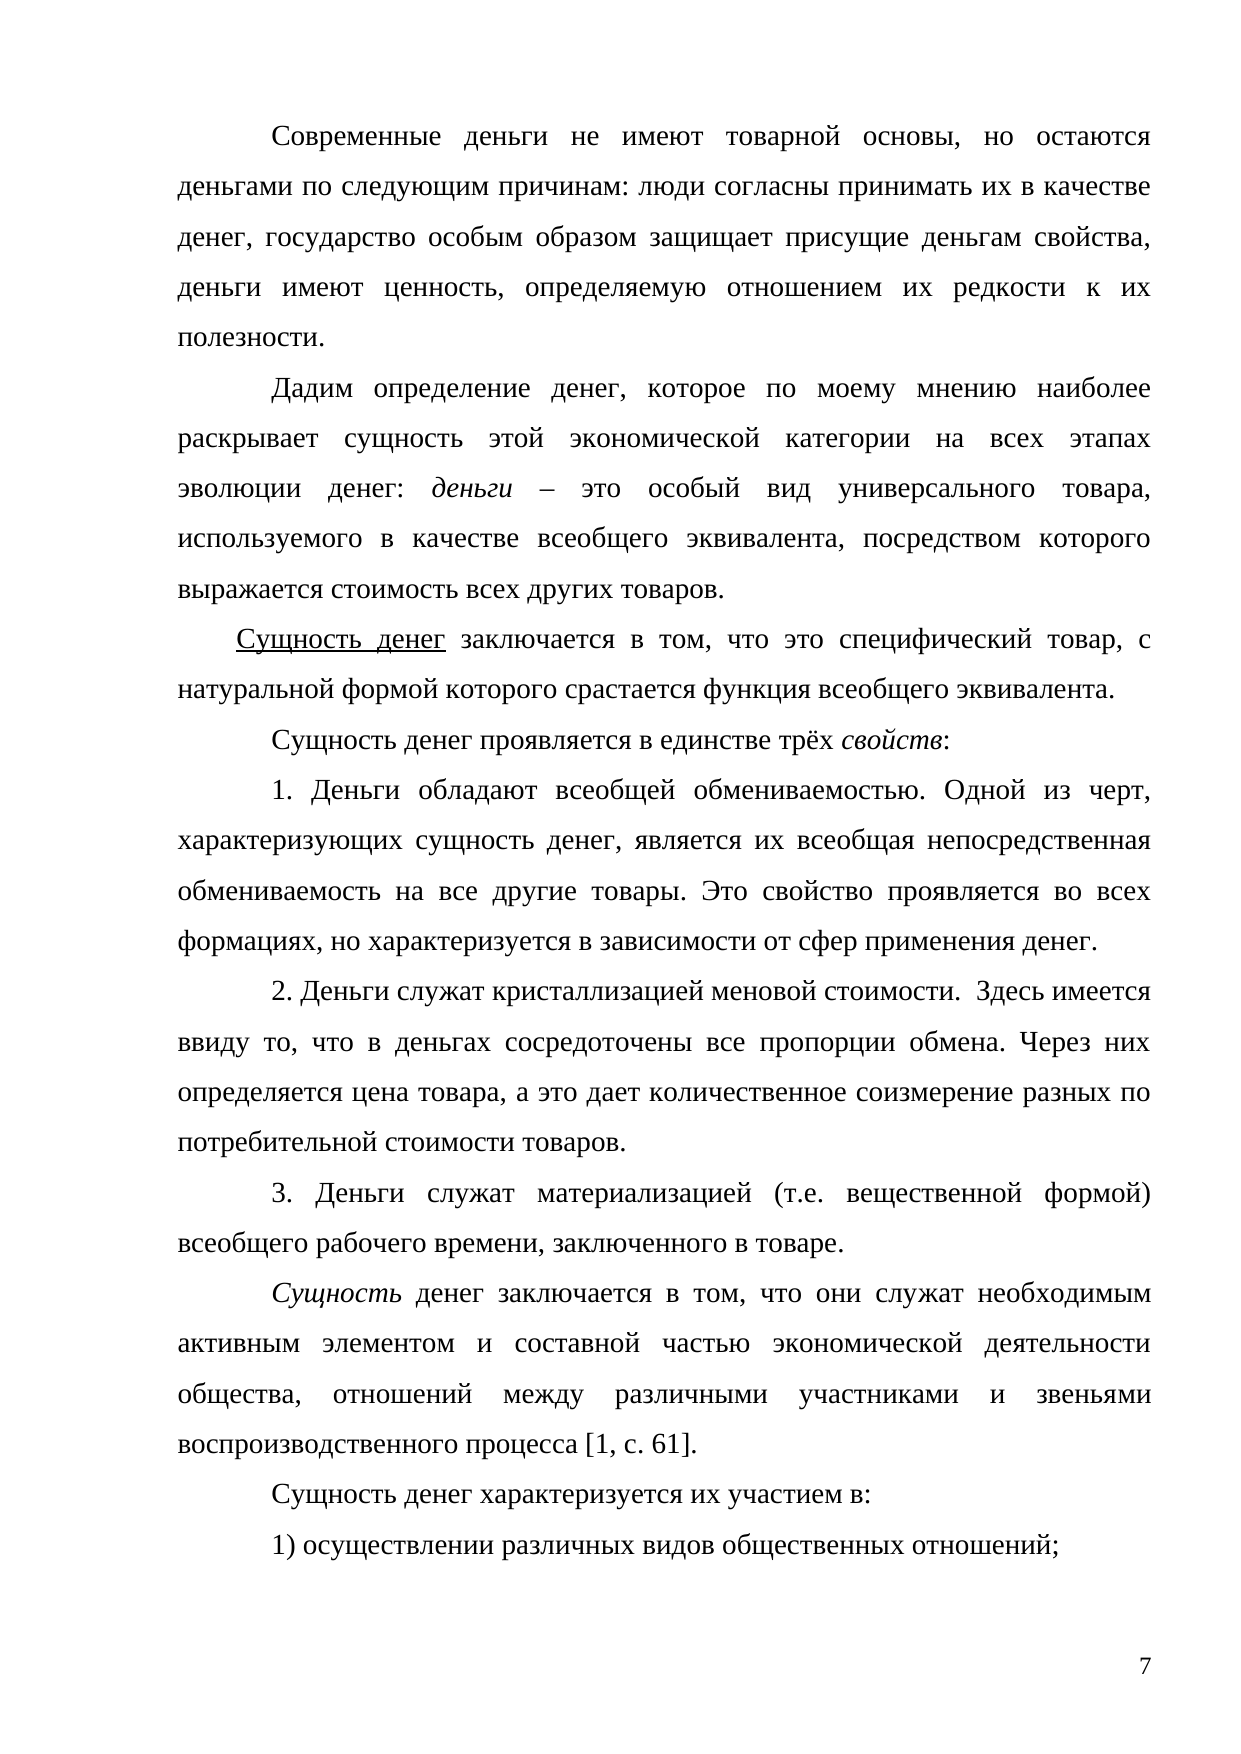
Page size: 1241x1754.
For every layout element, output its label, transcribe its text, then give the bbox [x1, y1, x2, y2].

text Дадим определение денег, которое по моему мнению наиболее раскрывает сущность этой экономической категории на всех этапах эволюции денег: деньги – это особый вид универсального товара, используемого в качестве всеобщего эквивалента, посредством которого выражается стоимость всех других товаров. [177, 370, 1152, 604]
text Сущность денег характеризуется их участием в: [177, 1477, 1152, 1510]
text Сущность денег заключается в том, что они служат необходимым активным элементом и составной частью экономической деятельности общества, отношений между различными участниками и звеньями воспроизводственного процесса [1, с. 61]. [177, 1275, 1152, 1460]
text 3. Деньги служат материализацией (т.е. вещественной формой) всеобщего рабочего времени, заключенного в товаре. [177, 1175, 1152, 1258]
text 1. Деньги обладают всеобщей обмениваемостью. Одной из черт, характеризующих сущность денег, является их всеобщая непосредственная обмениваемость на все другие товары. Это свойство проявляется во всех формациях, но характеризуется в зависимости от сфер применения денег. [177, 772, 1152, 957]
text Сущность денег заключается в том, что это специфический товар, с натуральной формой которого срастается функция всеобщего эквивалента. [177, 621, 1152, 705]
text Сущность денег проявляется в единстве трёх свойств: [177, 722, 1152, 755]
text 1) осуществлении различных видов общественных отношений; [177, 1527, 1152, 1560]
text Современные деньги не имеют товарной основы, но остаются деньгами по следующим причинам: люди согласны принимать их в качестве денег, государство особым образом защищает присущие деньгам свойства, деньги имеют ценность, определяемую отношением их редкости к их полезности. [177, 118, 1152, 353]
text 2. Деньги служат кристаллизацией меновой стоимости. Здесь имеется ввиду то, что в деньгах сосредоточены все пропорции обмена. Через них определяется цена товара, а это дает количественное соизмерение разных по потребительной стоимости товаров. [177, 973, 1152, 1158]
